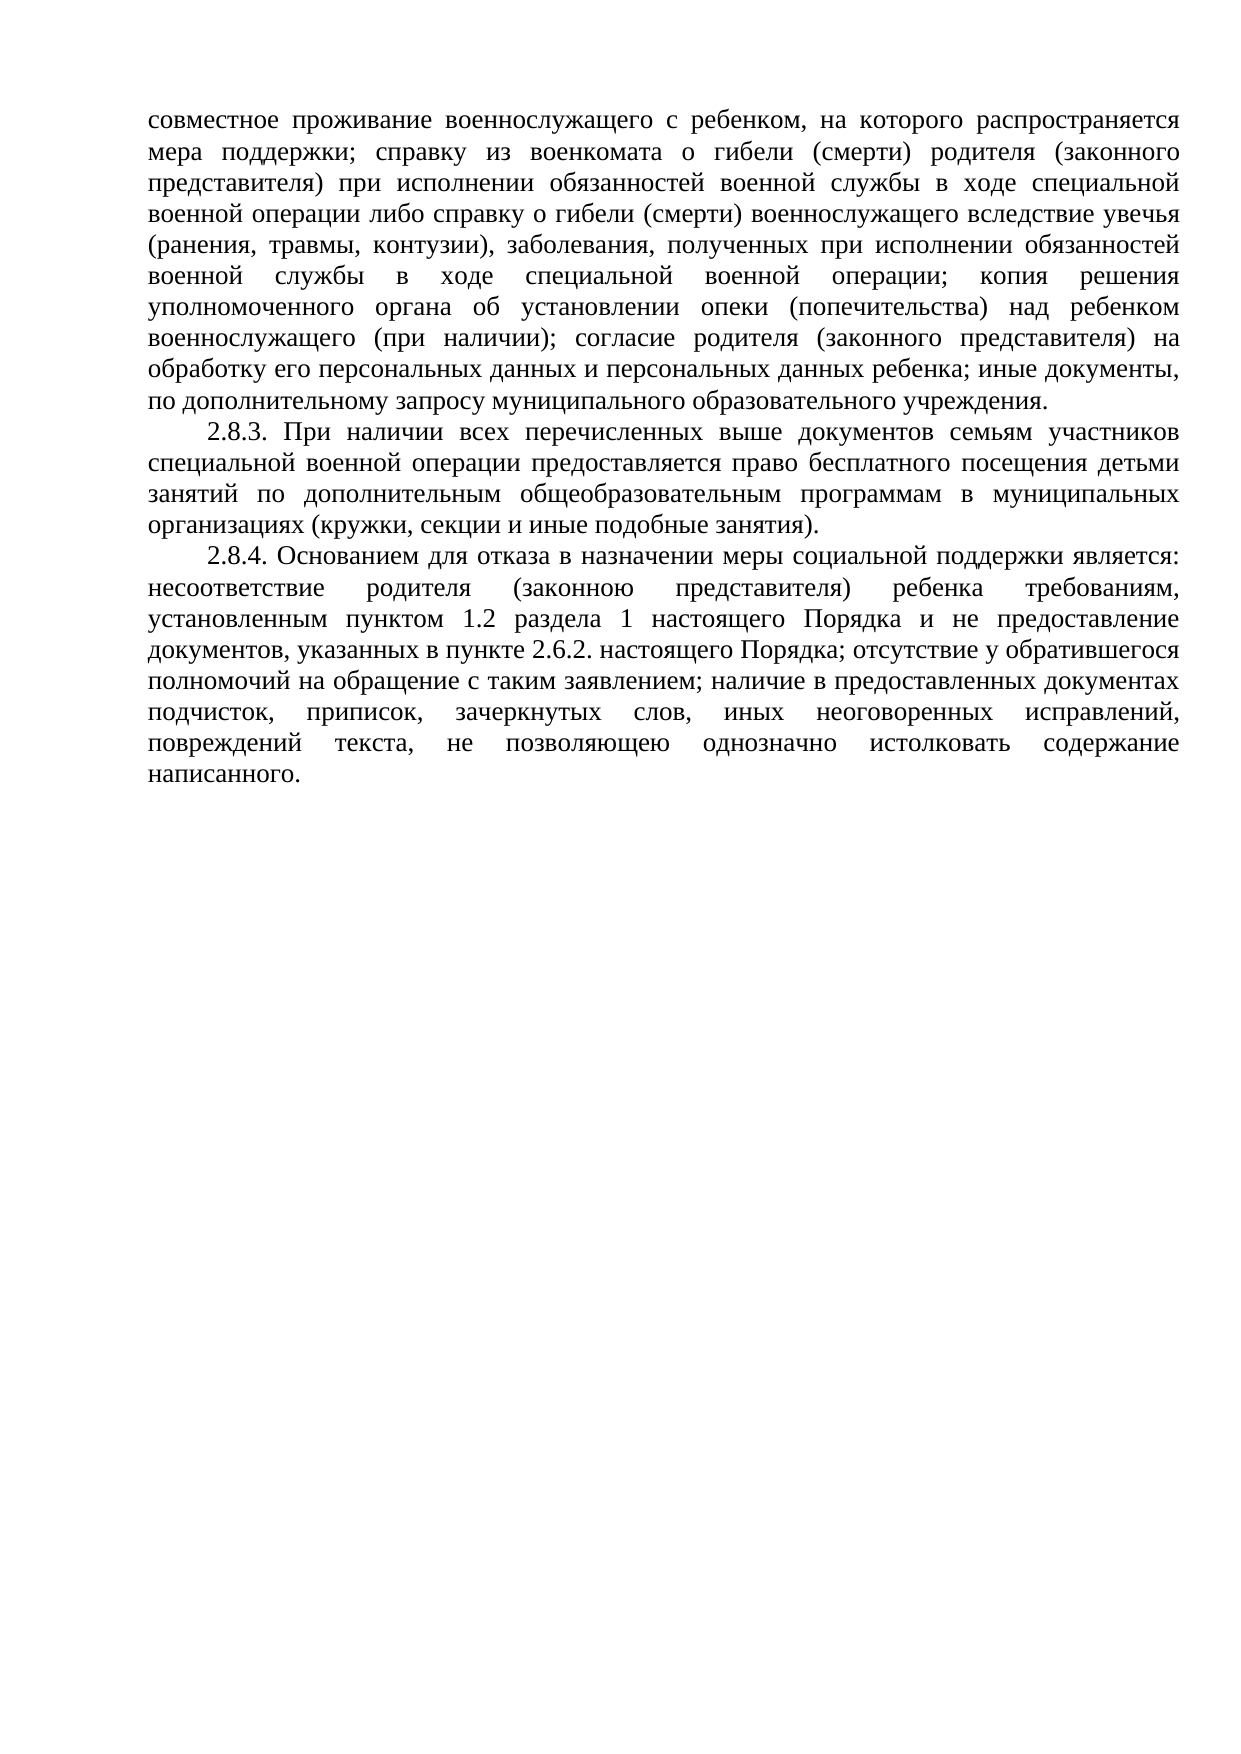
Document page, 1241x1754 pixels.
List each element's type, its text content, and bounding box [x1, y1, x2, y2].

text 2.8.3. При наличии всех перечисленных выше документов семьям участников специальной военной операции предоставляется право бесплатного посещения детьми занятий по дополнительным общеобразовательным программам в муниципальных организациях (кружки, секции и иные подобные занятия). [148, 415, 1181, 539]
text 2.8.4. Основанием для отказа в назначении меры социальной поддержки является: несоответствие родителя (законною представителя) ребенка требованиям, установленным пунктом 1.2 раздела 1 настоящего Порядка и не предоставление документов, указанных в пункте 2.6.2. настоящего Порядка; отсутствие у обратившегося полномочий на обращение с таким заявлением; наличие в предоставленных документах подчисток, приписок, зачеркнутых слов, иных неоговоренных исправлений, повреждений текста, не позволяющею однозначно истолковать содержание написанного. [148, 539, 1181, 789]
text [148, 103, 1181, 415]
